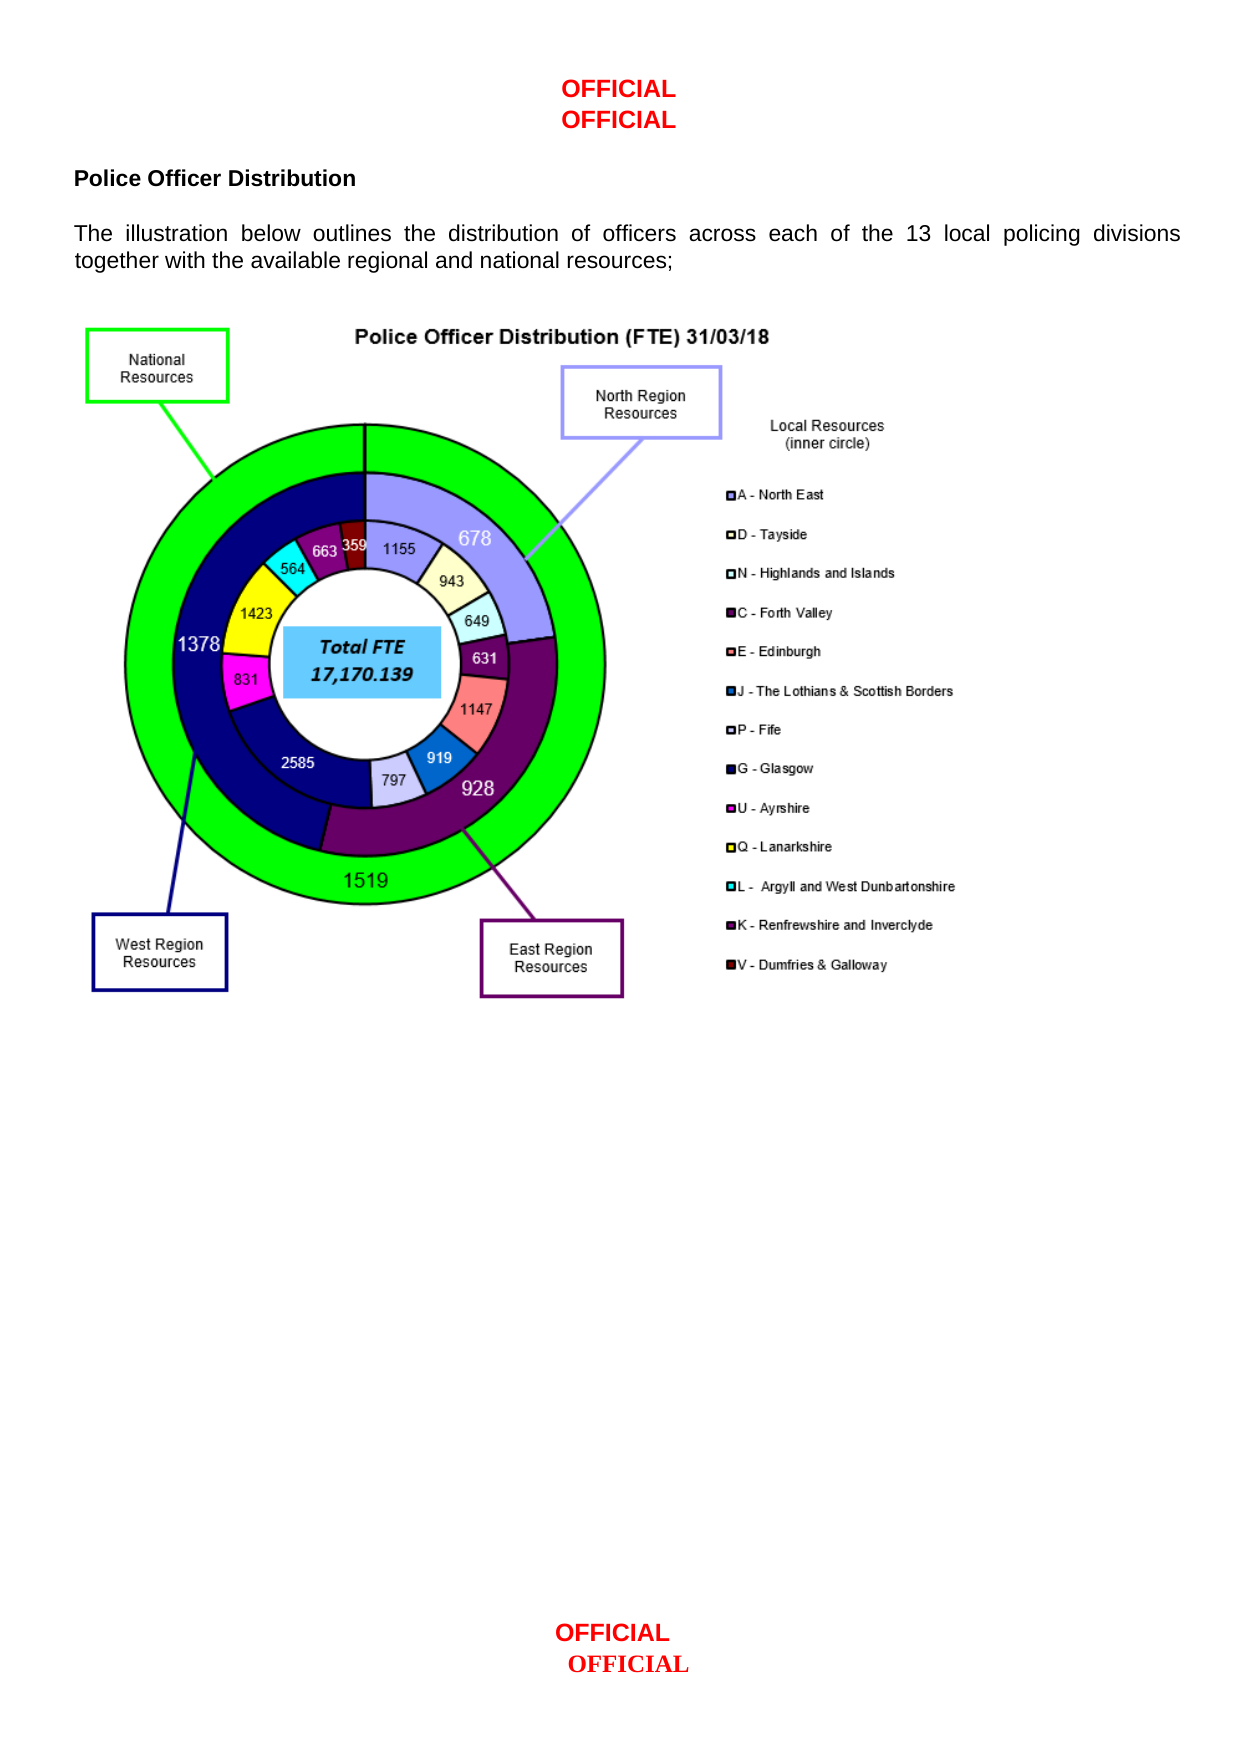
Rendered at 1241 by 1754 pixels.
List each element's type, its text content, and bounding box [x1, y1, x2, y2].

picture [73, 303, 1036, 1017]
subtitle Police Officer Distribution [73, 165, 1181, 191]
text The illustration below outlines the distribution of officers across each of the 13 local policing divisions together with the available regional and national resources; [73, 220, 1181, 274]
